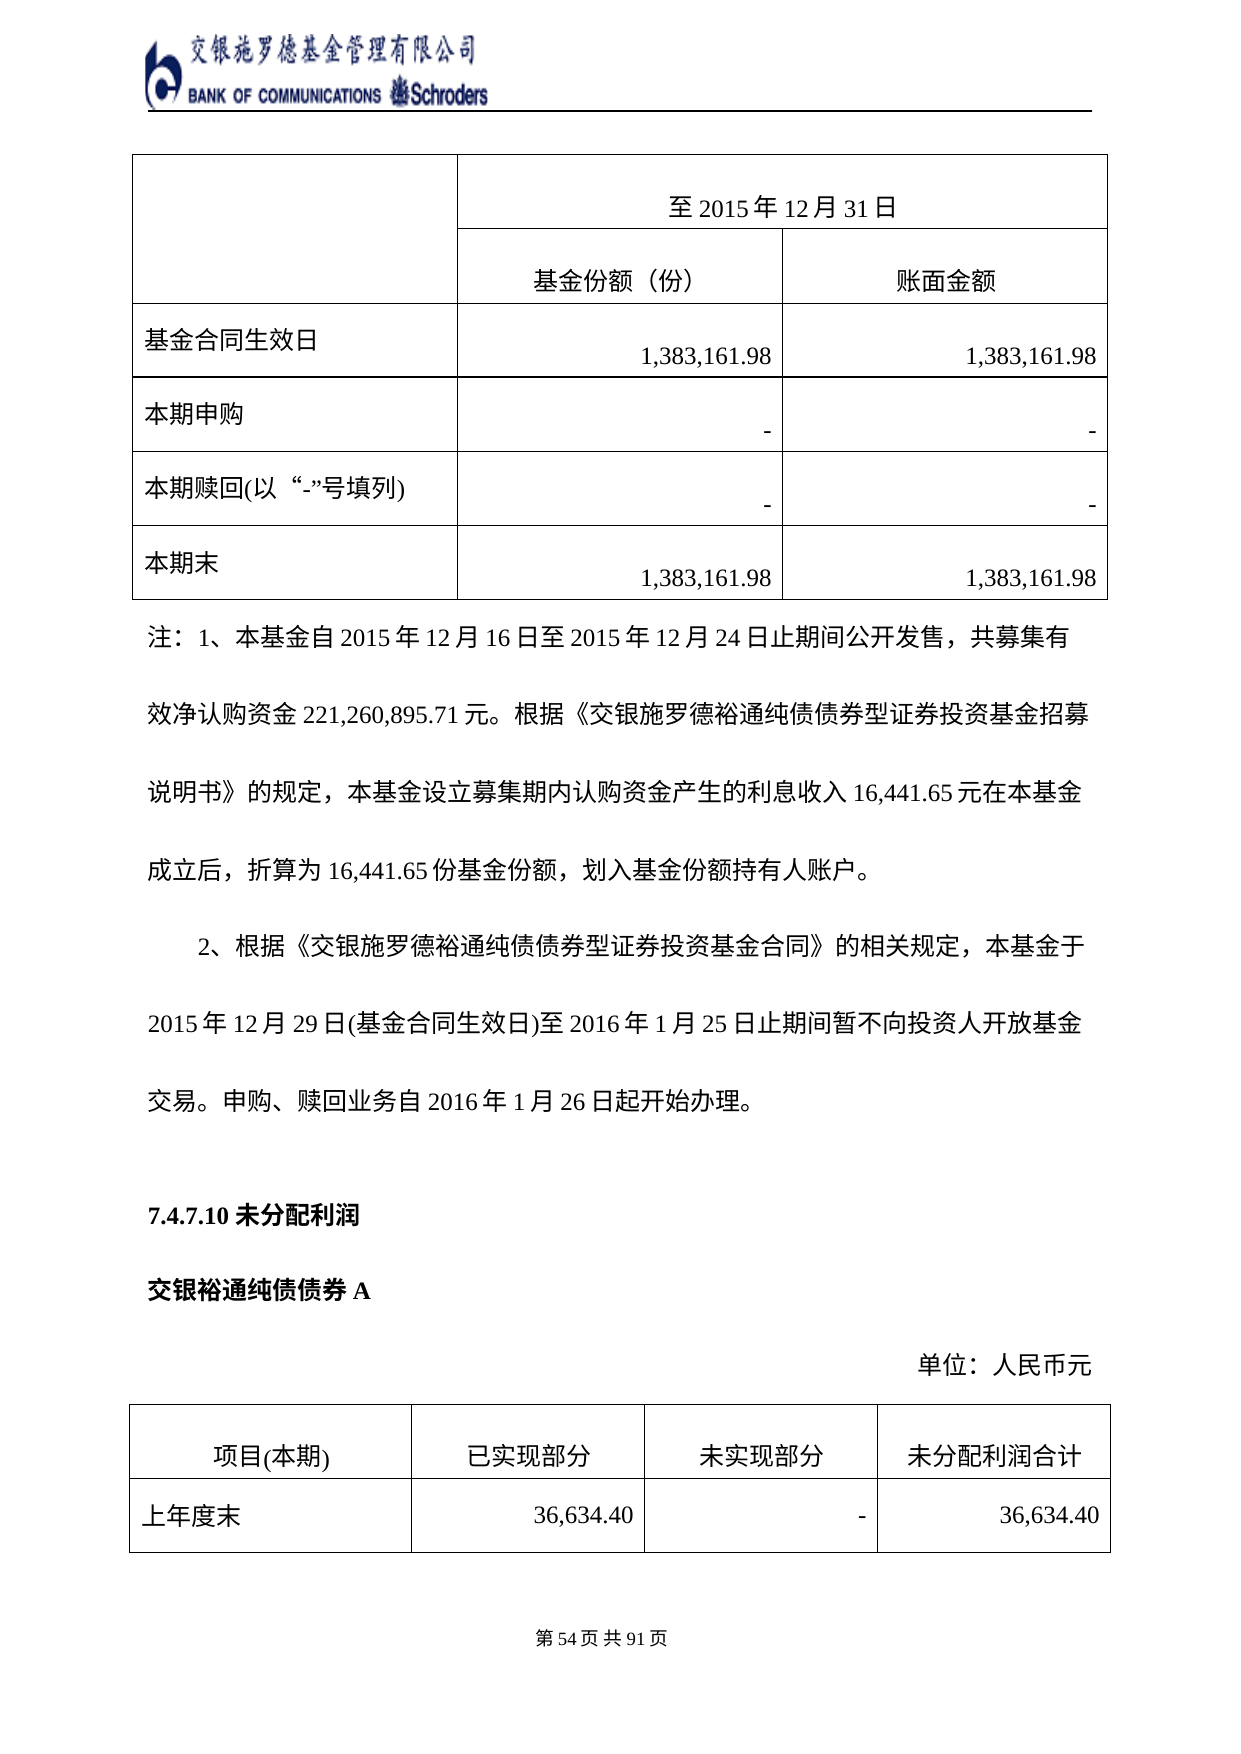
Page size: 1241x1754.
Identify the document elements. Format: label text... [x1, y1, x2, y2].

table_cell 1,383,161.98 [458, 526, 782, 599]
text 注：1、本基金自2015年12月16日至2015年12月24日止期间公开发售，共募集有效净认购资金221,260,895.71元。根据《交银施罗德裕通纯债债券型证券投资基金招募说明书》的规定，本基金设立募集期内认购资金产生的利息收入16,441.65元在本基金成立后，折算为16,441.65份基金份额，划入基金份额持有人账户。 [148, 603, 1092, 901]
table_cell - [783, 452, 1107, 524]
table_cell 项目 [133, 155, 457, 302]
table_cell - [645, 1479, 877, 1552]
table_header 已实现部分 [412, 1405, 644, 1478]
text 7.4.7.10 未分配利润 [148, 1181, 1092, 1246]
table_header 未分配利润合计 [878, 1405, 1110, 1478]
text 2、根据《交银施罗德裕通纯债债券型证券投资基金合同》的相关规定，本基金于2015年12月29日(基金合同生效日)至2016年1月25日止期间暂不向投资人开放基金交易。申购、赎回业务自2016年1月26日起开始办理。 [148, 912, 1092, 1171]
table_cell 本期赎回(以“-”号填列) [133, 452, 457, 524]
table_cell 1,383,161.98 [783, 526, 1107, 599]
table_cell 本期末 [133, 526, 457, 599]
table_cell 1,383,161.98 [783, 304, 1107, 376]
table_header 未实现部分 [645, 1405, 877, 1478]
table_cell 账面金额 [783, 229, 1107, 302]
text 交银裕通纯债债券A [148, 1256, 1092, 1321]
table_cell - [458, 452, 782, 524]
table_cell 36,634.40 [412, 1479, 644, 1552]
table_cell 本期申购 [133, 378, 457, 451]
table_cell - [783, 378, 1107, 451]
picture [145, 34, 488, 110]
text 单位：人民币元 [149, 1331, 1092, 1396]
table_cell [458, 155, 1107, 228]
table_cell 1,383,161.98 [458, 304, 782, 376]
table_cell 36,634.40 [878, 1479, 1110, 1552]
table_cell 上年度末 [130, 1479, 411, 1552]
table_header 项目(本期) [130, 1405, 411, 1478]
table_cell - [458, 378, 782, 451]
table_cell 基金合同生效日 [133, 304, 457, 376]
table_cell 基金份额（份） [458, 229, 782, 302]
